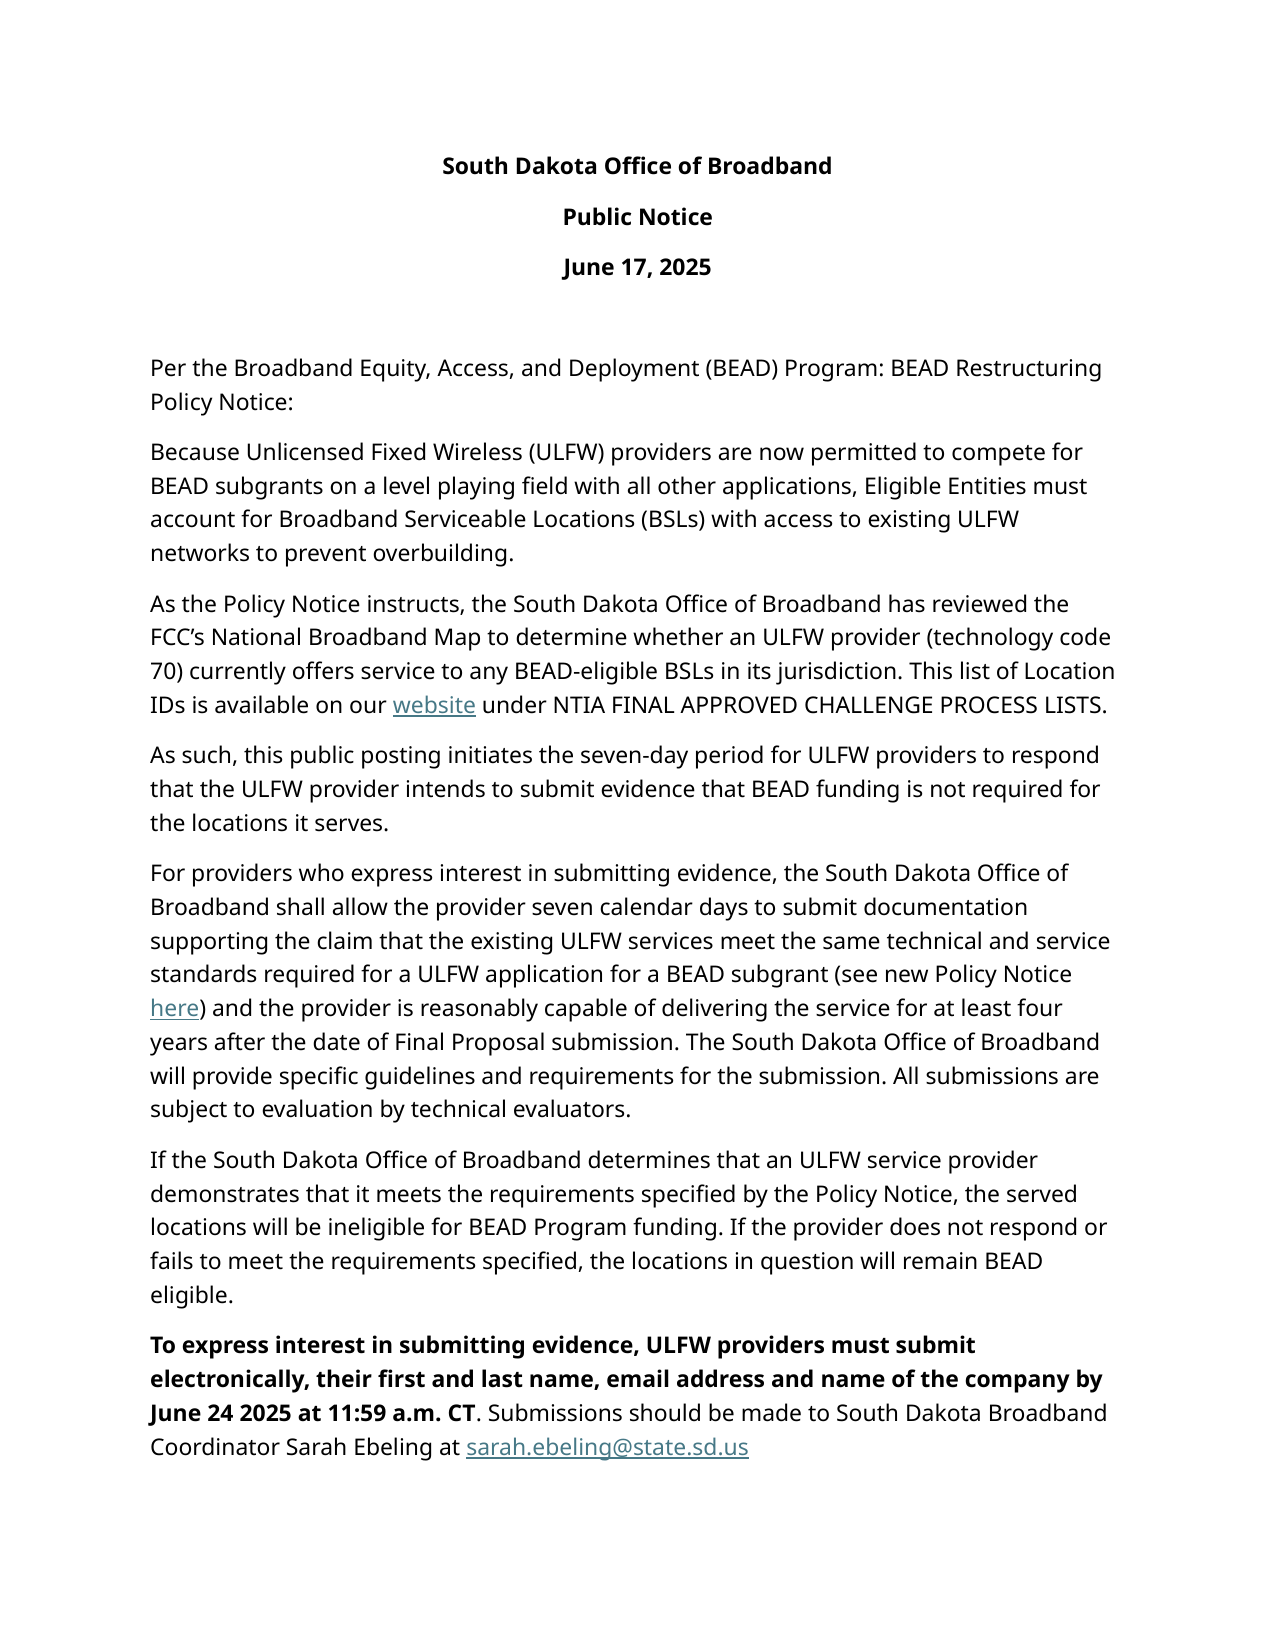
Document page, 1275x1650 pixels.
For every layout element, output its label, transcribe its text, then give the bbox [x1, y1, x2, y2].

text June 17, 2025 [150, 251, 1125, 282]
text Because Unlicensed Fixed Wireless (ULFW) providers are now permitted to compete for BEAD subgrants on a level playing field with all other applications, Eligible Entities must account for Broadband Serviceable Locations (BSLs) with access to existing ULFW networks to prevent overbuilding. [150, 436, 1125, 568]
text South Dakota Office of Broadband [150, 150, 1125, 181]
text Per the Broadband Equity, Access, and Deployment (BEAD) Program: BEAD Restructuring Policy Notice: [150, 352, 1125, 417]
text For providers who express interest in submitting evidence, the South Dakota Office of Broadband shall allow the provider seven calendar days to submit documentation supporting the claim that the existing ULFW services meet the same technical and service standards required for a ULFW application for a BEAD subgrant (see new Policy Notice here) and the provider is reasonably capable of delivering the service for at least four years after the date of Final Proposal submission. The South Dakota Office of Broadband will provide specific guidelines and requirements for the submission. All submissions are subject to evaluation by technical evaluators. [150, 857, 1125, 1124]
text To express interest in submitting evidence, ULFW providers must submit electronically, their first and last name, email address and name of the company by June 24 2025 at 11:59 a.m. CT. Submissions should be made to South Dakota Broadband Coordinator Sarah Ebeling at sarah.ebeling@state.sd.us [150, 1329, 1125, 1462]
text As the Policy Notice instructs, the South Dakota Office of Broadband has reviewed the FCC’s National Broadband Map to determine whether an ULFW provider (technology code 70) currently offers service to any BEAD-eligible BSLs in its jurisdiction. This list of Location IDs is available on our website under NTIA FINAL APPROVED CHALLENGE PROCESS LISTS. [150, 587, 1125, 720]
text If the South Dakota Office of Broadband determines that an ULFW service provider demonstrates that it meets the requirements specified by the Policy Notice, the served locations will be ineligible for BEAD Program funding. If the provider does not respond or fails to meet the requirements specified, the locations in question will remain BEAD eligible. [150, 1144, 1125, 1310]
text As such, this public posting initiates the seven-day period for ULFW providers to respond that the ULFW provider intends to submit evidence that BEAD funding is not required for the locations it serves. [150, 739, 1125, 838]
text Public Notice [150, 200, 1125, 232]
